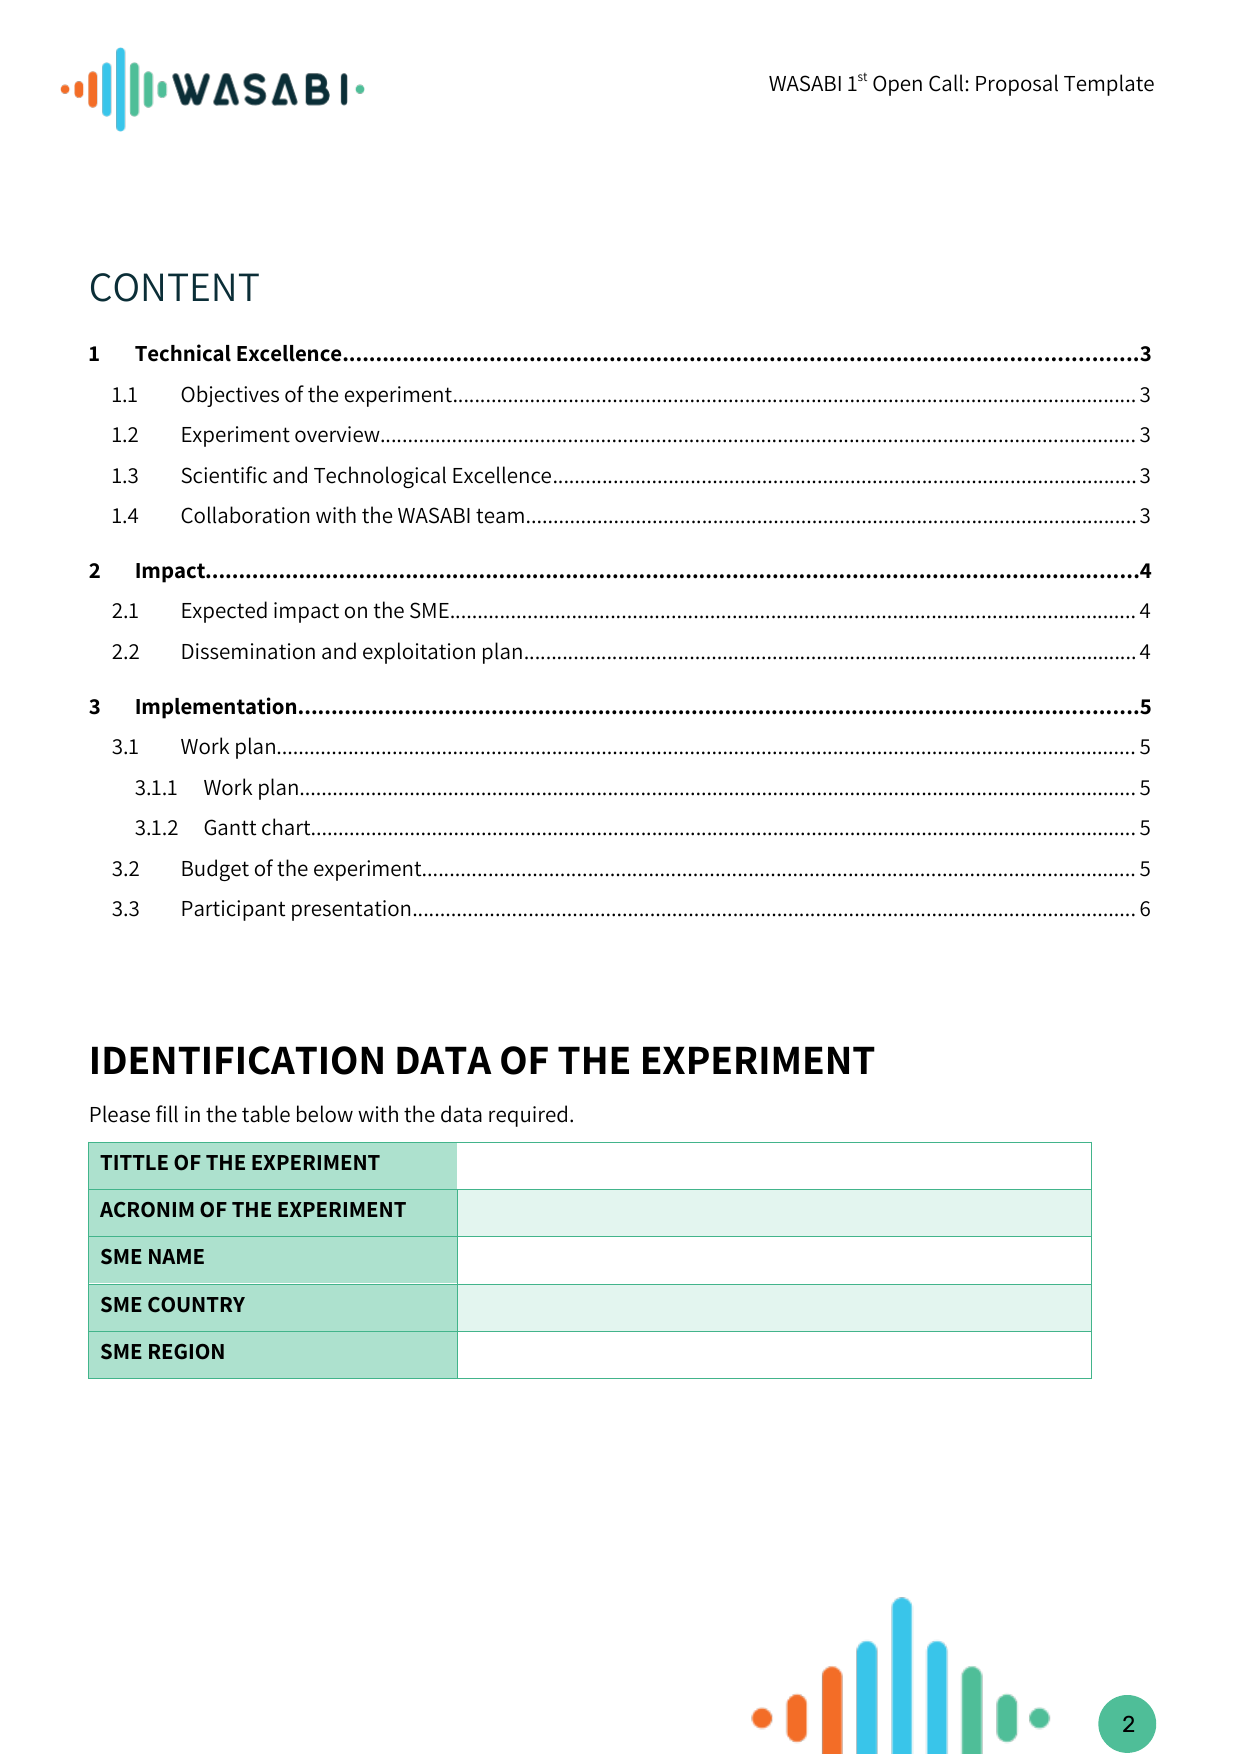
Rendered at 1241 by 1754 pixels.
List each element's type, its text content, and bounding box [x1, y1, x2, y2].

table_cell SME COUNTRY [89, 1285, 457, 1331]
table_cell [458, 1237, 1091, 1283]
table_cell [458, 1285, 1091, 1331]
picture [744, 1593, 1058, 1754]
table_header [457, 1143, 1091, 1189]
picture [51, 39, 374, 140]
table_cell SME REGION [89, 1332, 457, 1378]
text IDENTIFICATION DATA OF THE EXPERIMENT [89, 1032, 1152, 1087]
table_cell [458, 1190, 1091, 1236]
table_cell [458, 1332, 1091, 1378]
table_cell ACRONIM OF THE EXPERIMENT [89, 1190, 457, 1236]
text Please fill in the table below with the data required. [89, 1099, 1152, 1129]
table_header TITTLE OF THE EXPERIMENT [89, 1143, 457, 1189]
table_cell SME NAME [89, 1237, 457, 1283]
